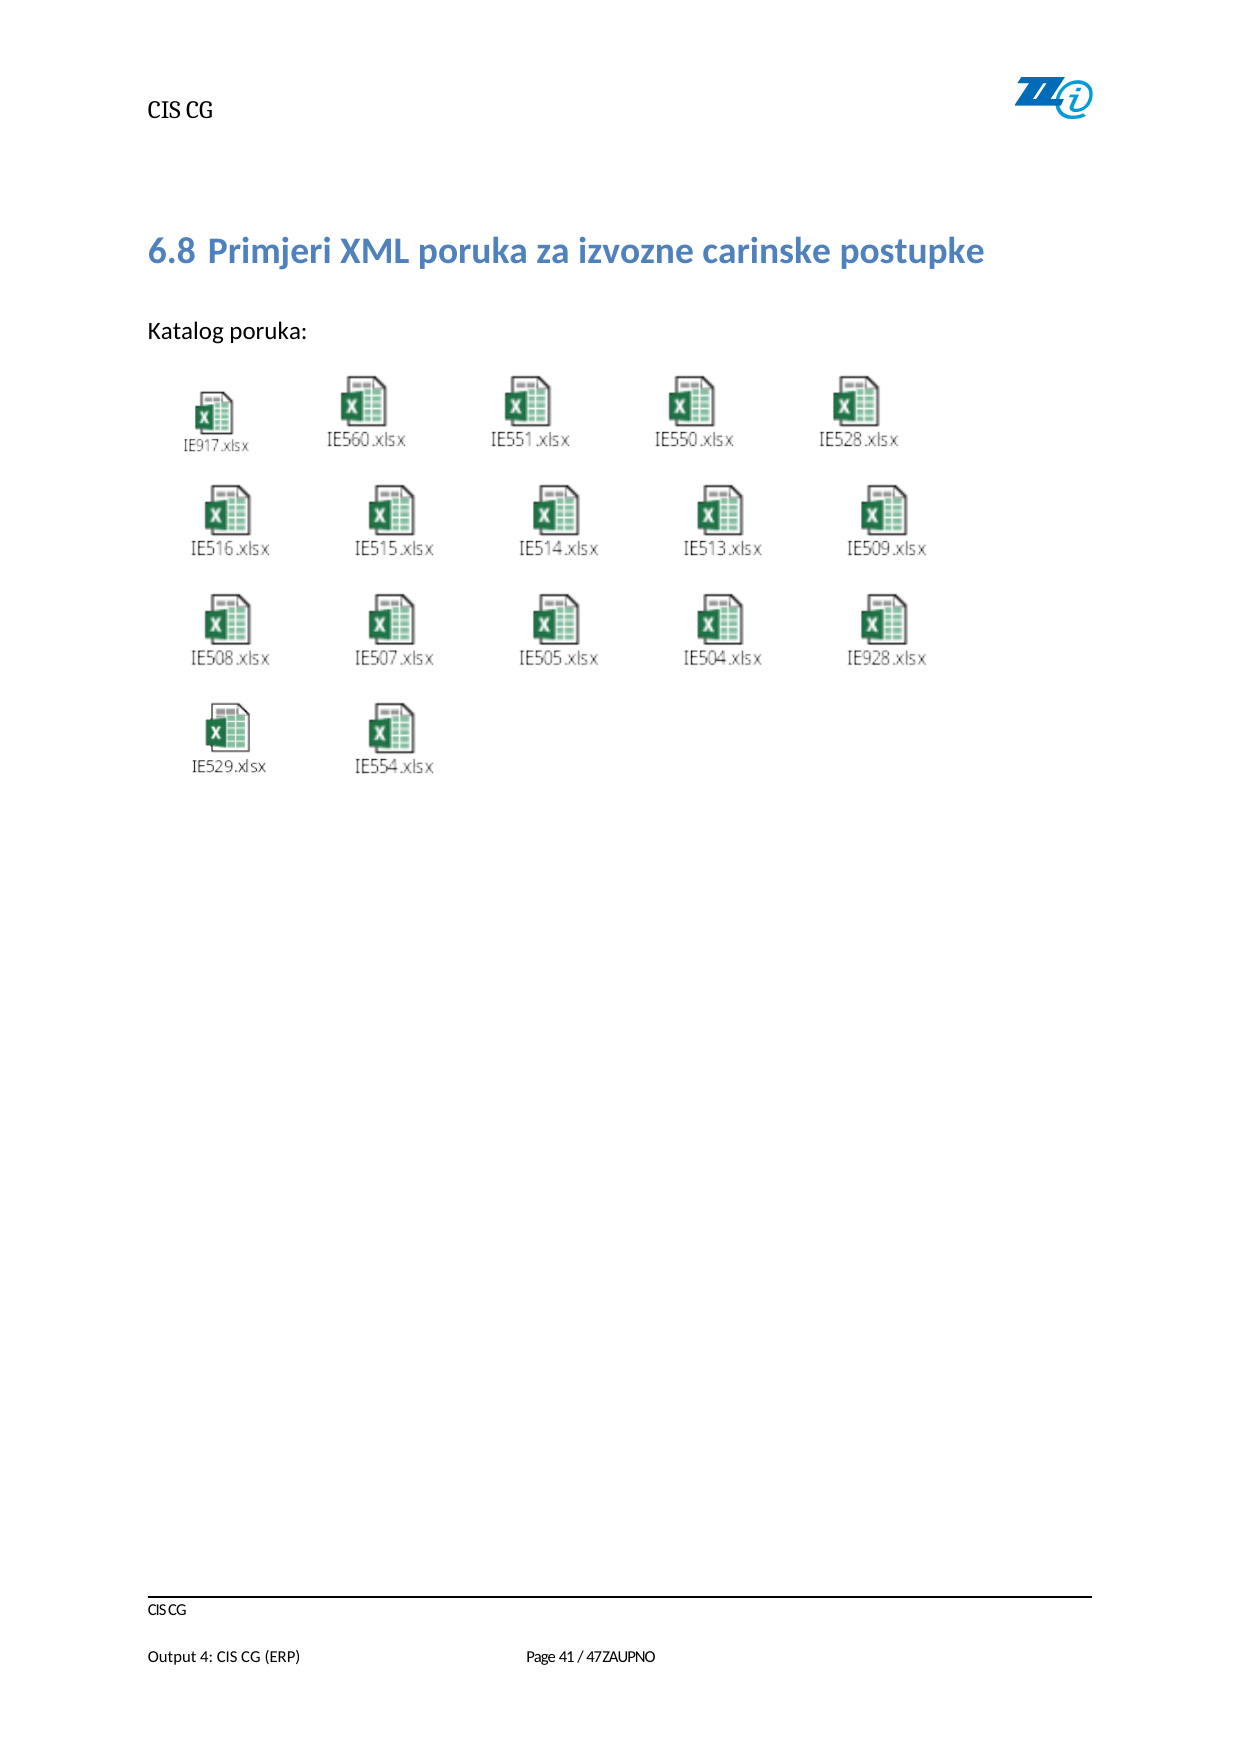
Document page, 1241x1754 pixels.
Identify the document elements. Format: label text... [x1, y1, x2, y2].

subtitle Primjeri XML poruka za izvozne carinske postupke [148, 227, 1092, 273]
picture [1014, 77, 1093, 119]
text Katalog poruka: [148, 315, 1092, 346]
